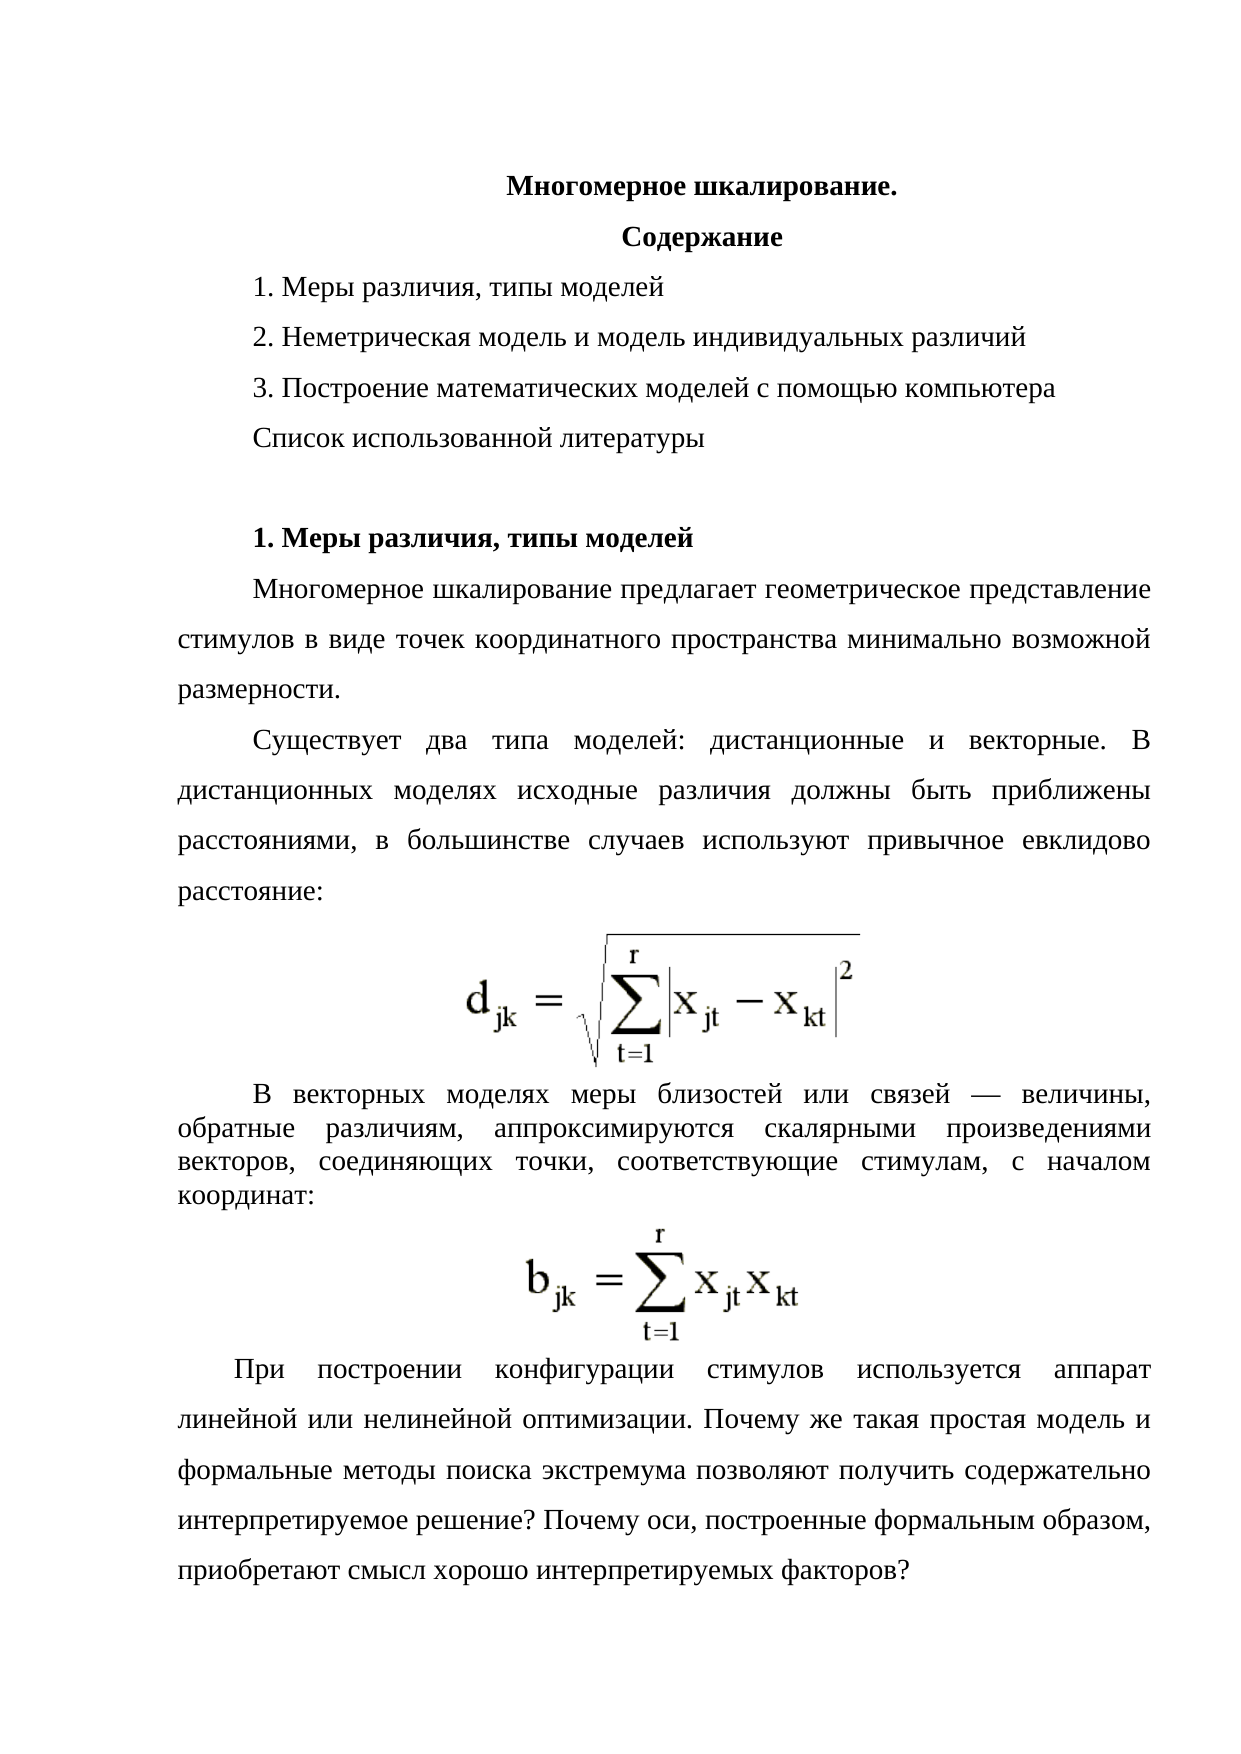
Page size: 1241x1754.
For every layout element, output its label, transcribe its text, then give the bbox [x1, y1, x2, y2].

text 3. Построение математических моделей с помощью компьютера [177, 370, 1152, 403]
text Список использованной литературы [177, 420, 1152, 453]
text Многомерное шкалирование. [177, 168, 1152, 202]
text 1. Меры различия, типы моделей [177, 521, 1152, 554]
text При построении конфигурации стимулов используется аппарат линейной или нелинейной оптимизации. Почему же такая простая модель и формальные методы поиска экстремума позволяют получить содержательно интерпретируемое решение? Почему оси, построенные формальным образом, приобретают смысл хорошо интерпретируемых факторов? [177, 1351, 1152, 1586]
text В векторных моделях меры близостей или связей — величины, обратные различиям, аппроксимируются скалярными произведениями векторов, соединяющих точки, соответствующие стимулам, с началом координат: [177, 1076, 1152, 1211]
text 1. Меры различия, типы моделей [177, 269, 1152, 303]
text Существует два типа моделей: дистанционные и векторные. В дистанционных моделях исходные различия должны быть приближены расстояниями, в большинстве случаев используют привычное евклидово расстояние: [177, 722, 1152, 906]
text Многомерное шкалирование предлагает геометрическое представление стимулов в виде точек координатного пространства минимально возможной размерности. [177, 571, 1152, 705]
picture [459, 923, 870, 1077]
text Содержание [177, 219, 1152, 252]
picture [518, 1210, 811, 1352]
text 2. Неметрическая модель и модель индивидуальных различий [177, 319, 1152, 353]
